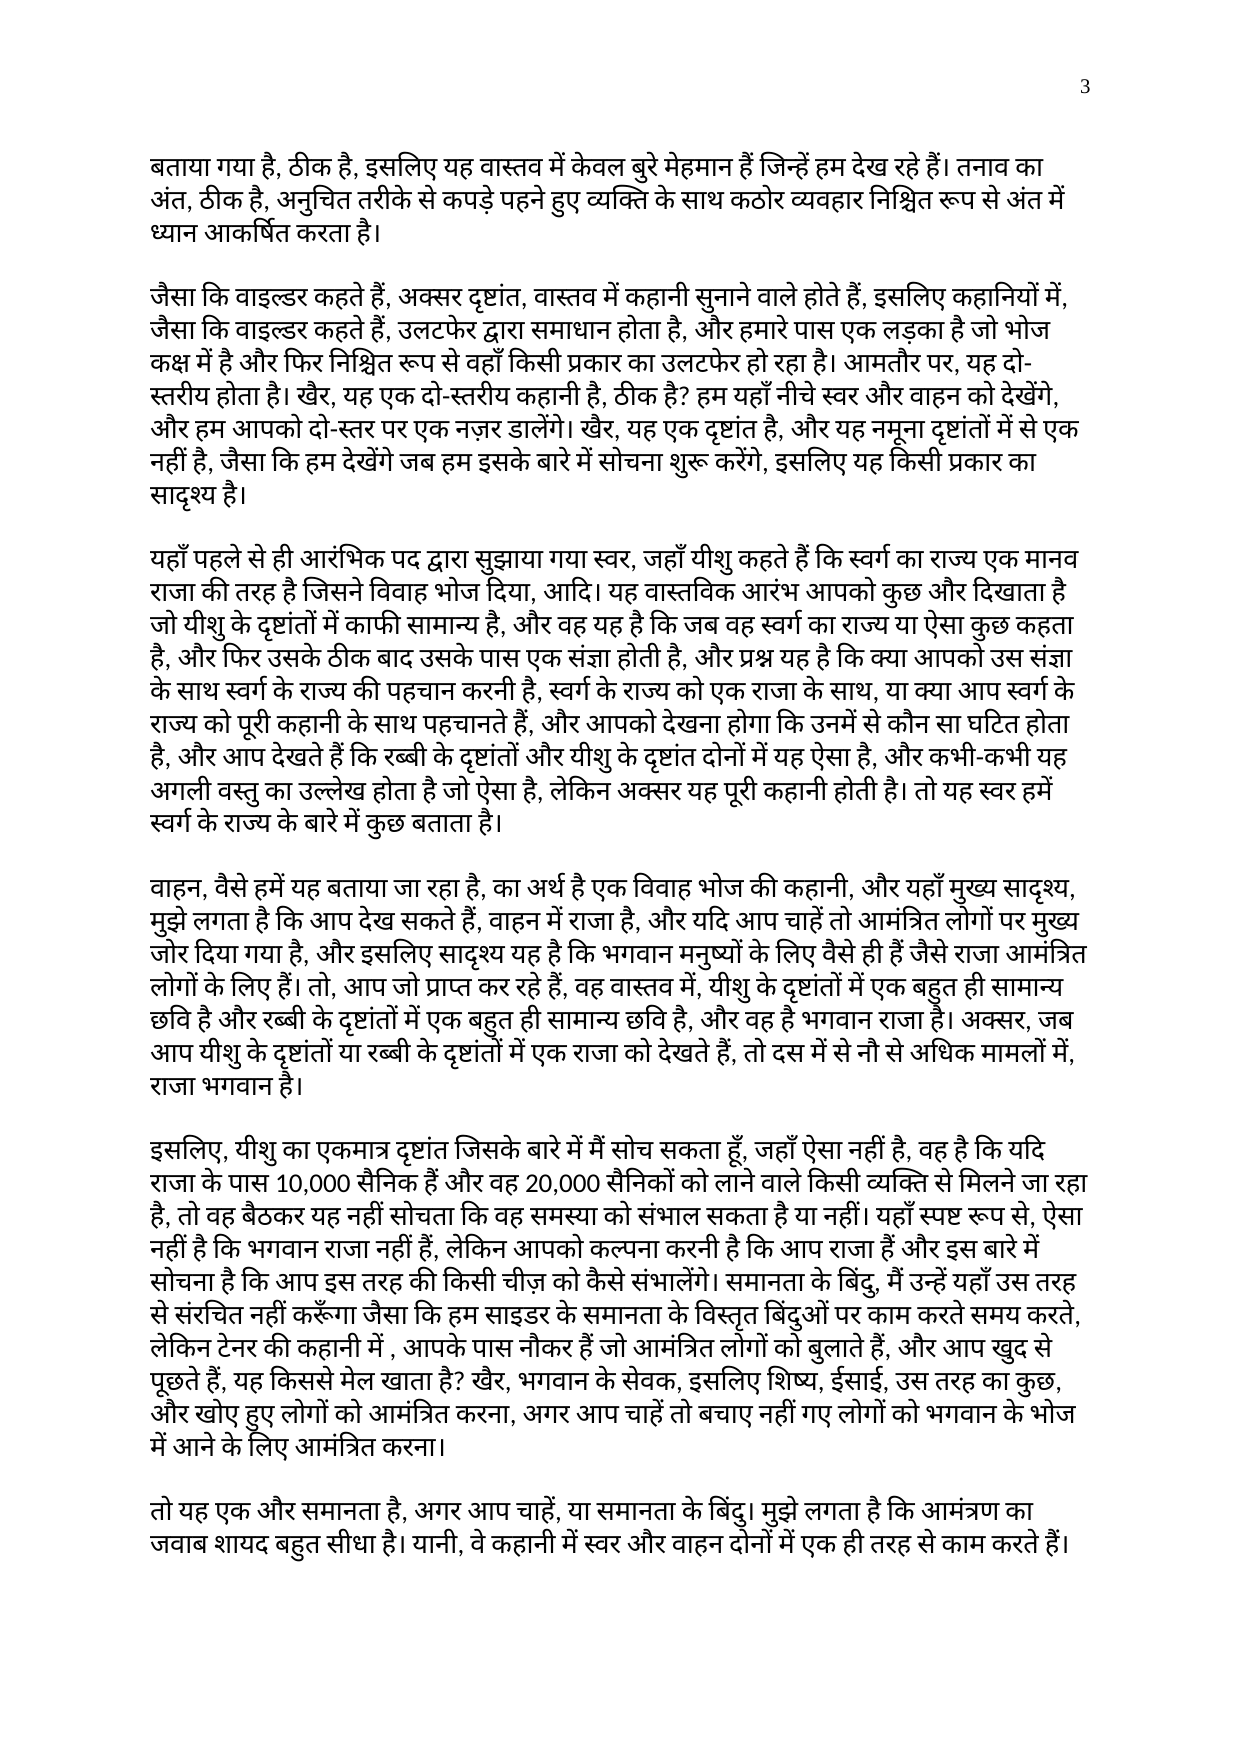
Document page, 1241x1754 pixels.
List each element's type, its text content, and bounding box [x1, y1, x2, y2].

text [150, 150, 1090, 249]
text इसलिए, यीशु का एकमात्र दृष्टांत जिसके बारे में मैं सोच सकता हूँ, जहाँ ऐसा नहीं है, वह है कि यदि राजा के पास 10,000 सैनिक हैं और वह 20,000 सैनिकों को लाने वाले किसी व्यक्ति से मिलने जा रहा है, तो वह बैठकर यह नहीं सोचता कि वह समस्या को संभाल सकता है या नहीं। यहाँ स्पष्ट रूप से, ऐसा नहीं है कि भगवान राजा नहीं हैं, लेकिन आपको कल्पना करनी है कि आप राजा हैं और इस बारे में सोचना है कि आप इस तरह की किसी चीज़ को कैसे संभालेंगे। समानता के बिंदु, मैं उन्हें यहाँ उस तरह से संरचित नहीं करूँगा जैसा कि हम साइडर के समानता के विस्तृत बिंदुओं पर काम करते समय करते, लेकिन टेनर की कहानी में , आपके पास नौकर हैं जो आमंत्रित लोगों को बुलाते हैं, और आप खुद से पूछते हैं, यह किससे मेल खाता है? खैर, भगवान के सेवक, इसलिए शिष्य, ईसाई, उस तरह का कुछ, और खोए हुए लोगों को आमंत्रित करना, अगर आप चाहें तो बचाए नहीं गए लोगों को भगवान के भोज में आने के लिए आमंत्रित करना। [150, 1133, 1090, 1463]
text वाहन, वैसे हमें यह बताया जा रहा है, का अर्थ है एक विवाह भोज की कहानी, और यहाँ मुख्य सादृश्य, मुझे लगता है कि आप देख सकते हैं, वाहन में राजा है, और यदि आप चाहें तो आमंत्रित लोगों पर मुख्य जोर दिया गया है, और इसलिए सादृश्य यह है कि भगवान मनुष्यों के लिए वैसे ही हैं जैसे राजा आमंत्रित लोगों के लिए हैं। तो, आप जो प्राप्त कर रहे हैं, वह वास्तव में, यीशु के दृष्टांतों में एक बहुत ही सामान्य छवि है और रब्बी के दृष्टांतों में एक बहुत ही सामान्य छवि है, और वह है भगवान राजा है। अक्सर, जब आप यीशु के दृष्टांतों या रब्बी के दृष्टांतों में एक राजा को देखते हैं, तो दस में से नौ से अधिक मामलों में, राजा भगवान है। [150, 871, 1090, 1102]
text जैसा कि वाइल्डर कहते हैं, अक्सर दृष्टांत, वास्तव में कहानी सुनाने वाले होते हैं, इसलिए कहानियों में, जैसा कि वाइल्डर कहते हैं, उलटफेर द्वारा समाधान होता है, और हमारे पास एक लड़का है जो भोज कक्ष में है और फिर निश्चित रूप से वहाँ किसी प्रकार का उलटफेर हो रहा है। आमतौर पर, यह दो-स्तरीय होता है। खैर, यह एक दो-स्तरीय कहानी है, ठीक है? हम यहाँ नीचे स्वर और वाहन को देखेंगे, और हम आपको दो-स्तर पर एक नज़र डालेंगे। खैर, यह एक दृष्टांत है, और यह नमूना दृष्टांतों में से एक नहीं है, जैसा कि हम देखेंगे जब हम इसके बारे में सोचना शुरू करेंगे, इसलिए यह किसी प्रकार का सादृश्य है। [150, 280, 1090, 511]
text यहाँ पहले से ही आरंभिक पद द्वारा सुझाया गया स्वर, जहाँ यीशु कहते हैं कि स्वर्ग का राज्य एक मानव राजा की तरह है जिसने विवाह भोज दिया, आदि। यह वास्तविक आरंभ आपको कुछ और दिखाता है जो यीशु के दृष्टांतों में काफी सामान्य है, और वह यह है कि जब वह स्वर्ग का राज्य या ऐसा कुछ कहता है, और फिर उसके ठीक बाद उसके पास एक संज्ञा होती है, और प्रश्न यह है कि क्या आपको उस संज्ञा के साथ स्वर्ग के राज्य की पहचान करनी है, स्वर्ग के राज्य को एक राजा के साथ, या क्या आप स्वर्ग के राज्य को पूरी कहानी के साथ पहचानते हैं, और आपको देखना होगा कि उनमें से कौन सा घटित होता है, और आप देखते हैं कि रब्बी के दृष्टांतों और यीशु के दृष्टांत दोनों में यह ऐसा है, और कभी-कभी यह अगली वस्तु का उल्लेख होता है जो ऐसा है, लेकिन अक्सर यह पूरी कहानी होती है। तो यह स्वर हमें स्वर्ग के राज्य के बारे में कुछ बताता है। [150, 542, 1090, 840]
text तो यह एक और समानता है, अगर आप चाहें, या समानता के बिंदु। मुझे लगता है कि आमंत्रण का जवाब शायद बहुत सीधा है। यानी, वे कहानी में स्वर और वाहन दोनों में एक ही तरह से काम करते हैं। [150, 1494, 1090, 1561]
